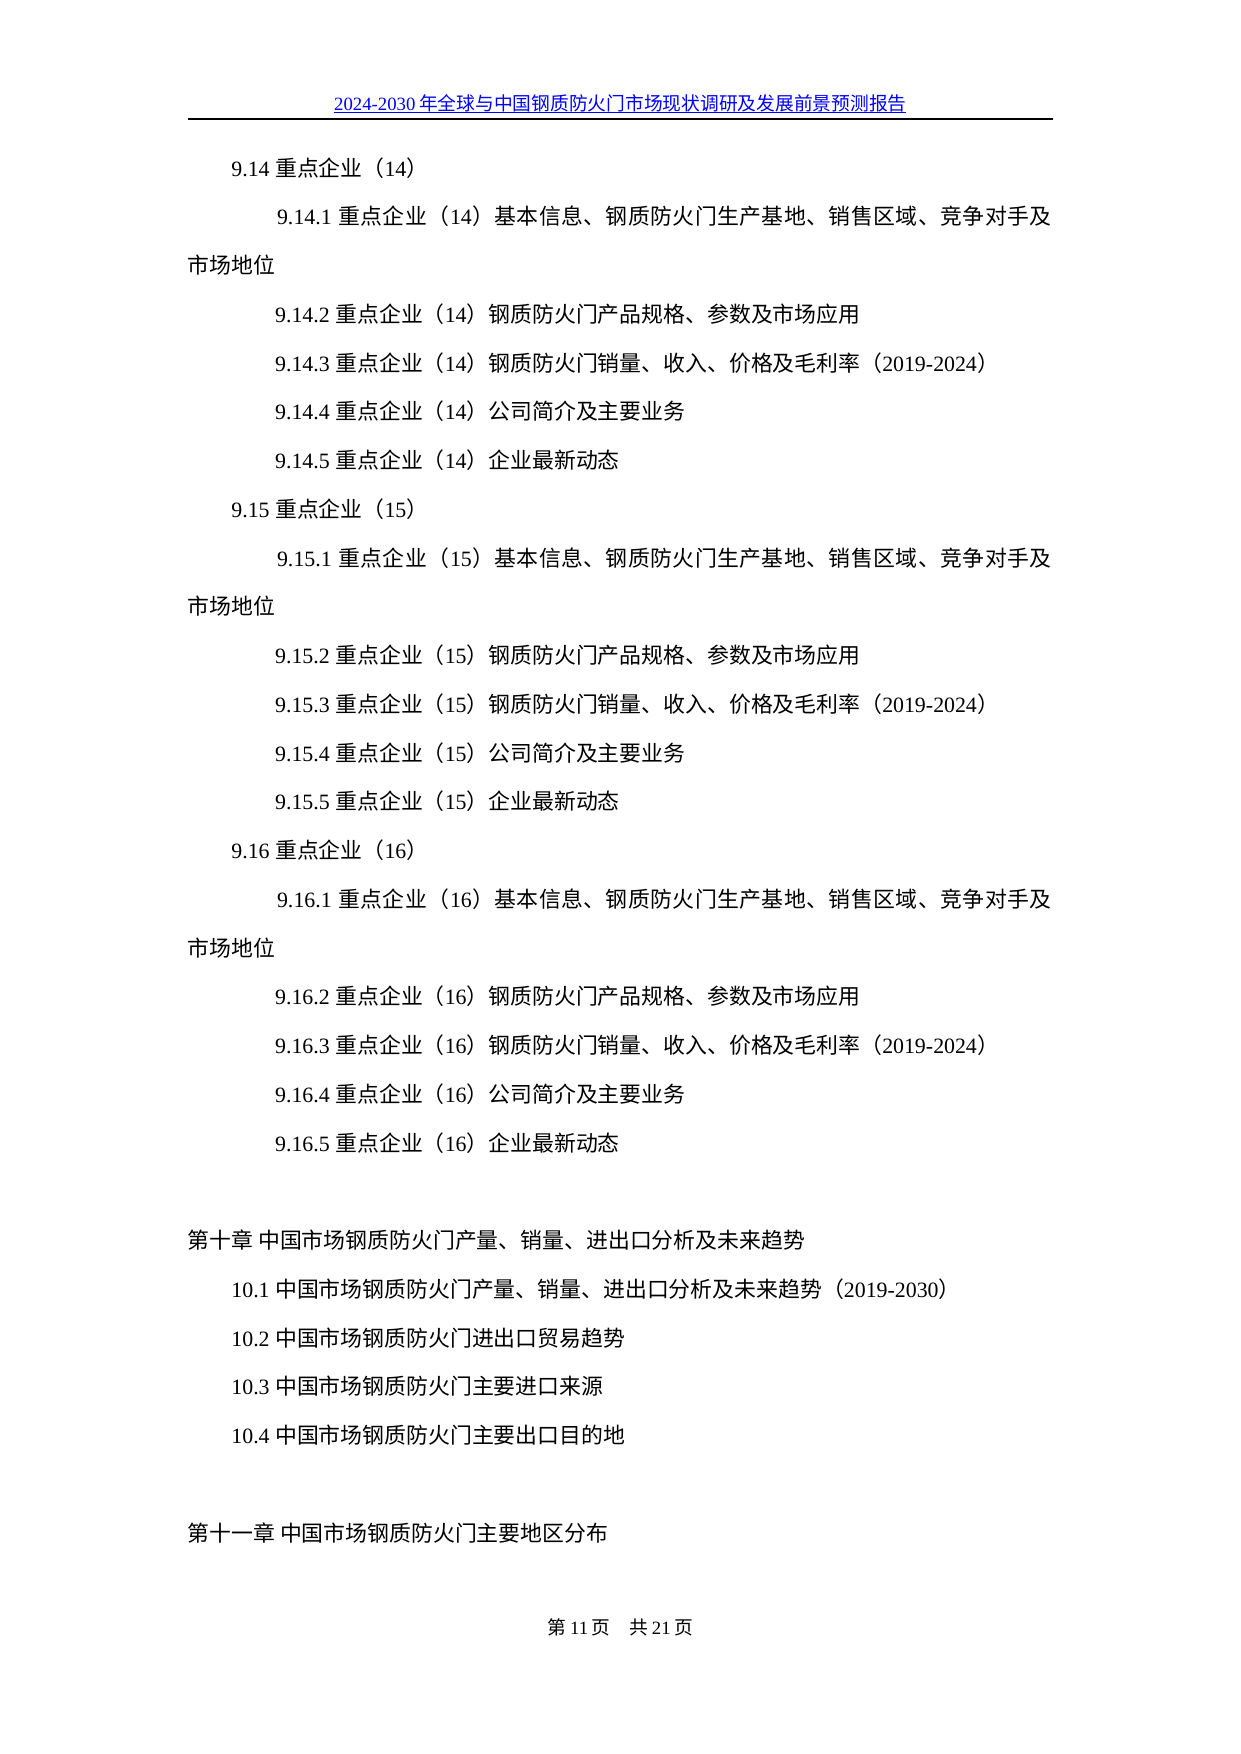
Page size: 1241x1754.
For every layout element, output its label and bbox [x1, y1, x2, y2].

text [187, 150, 1053, 1548]
